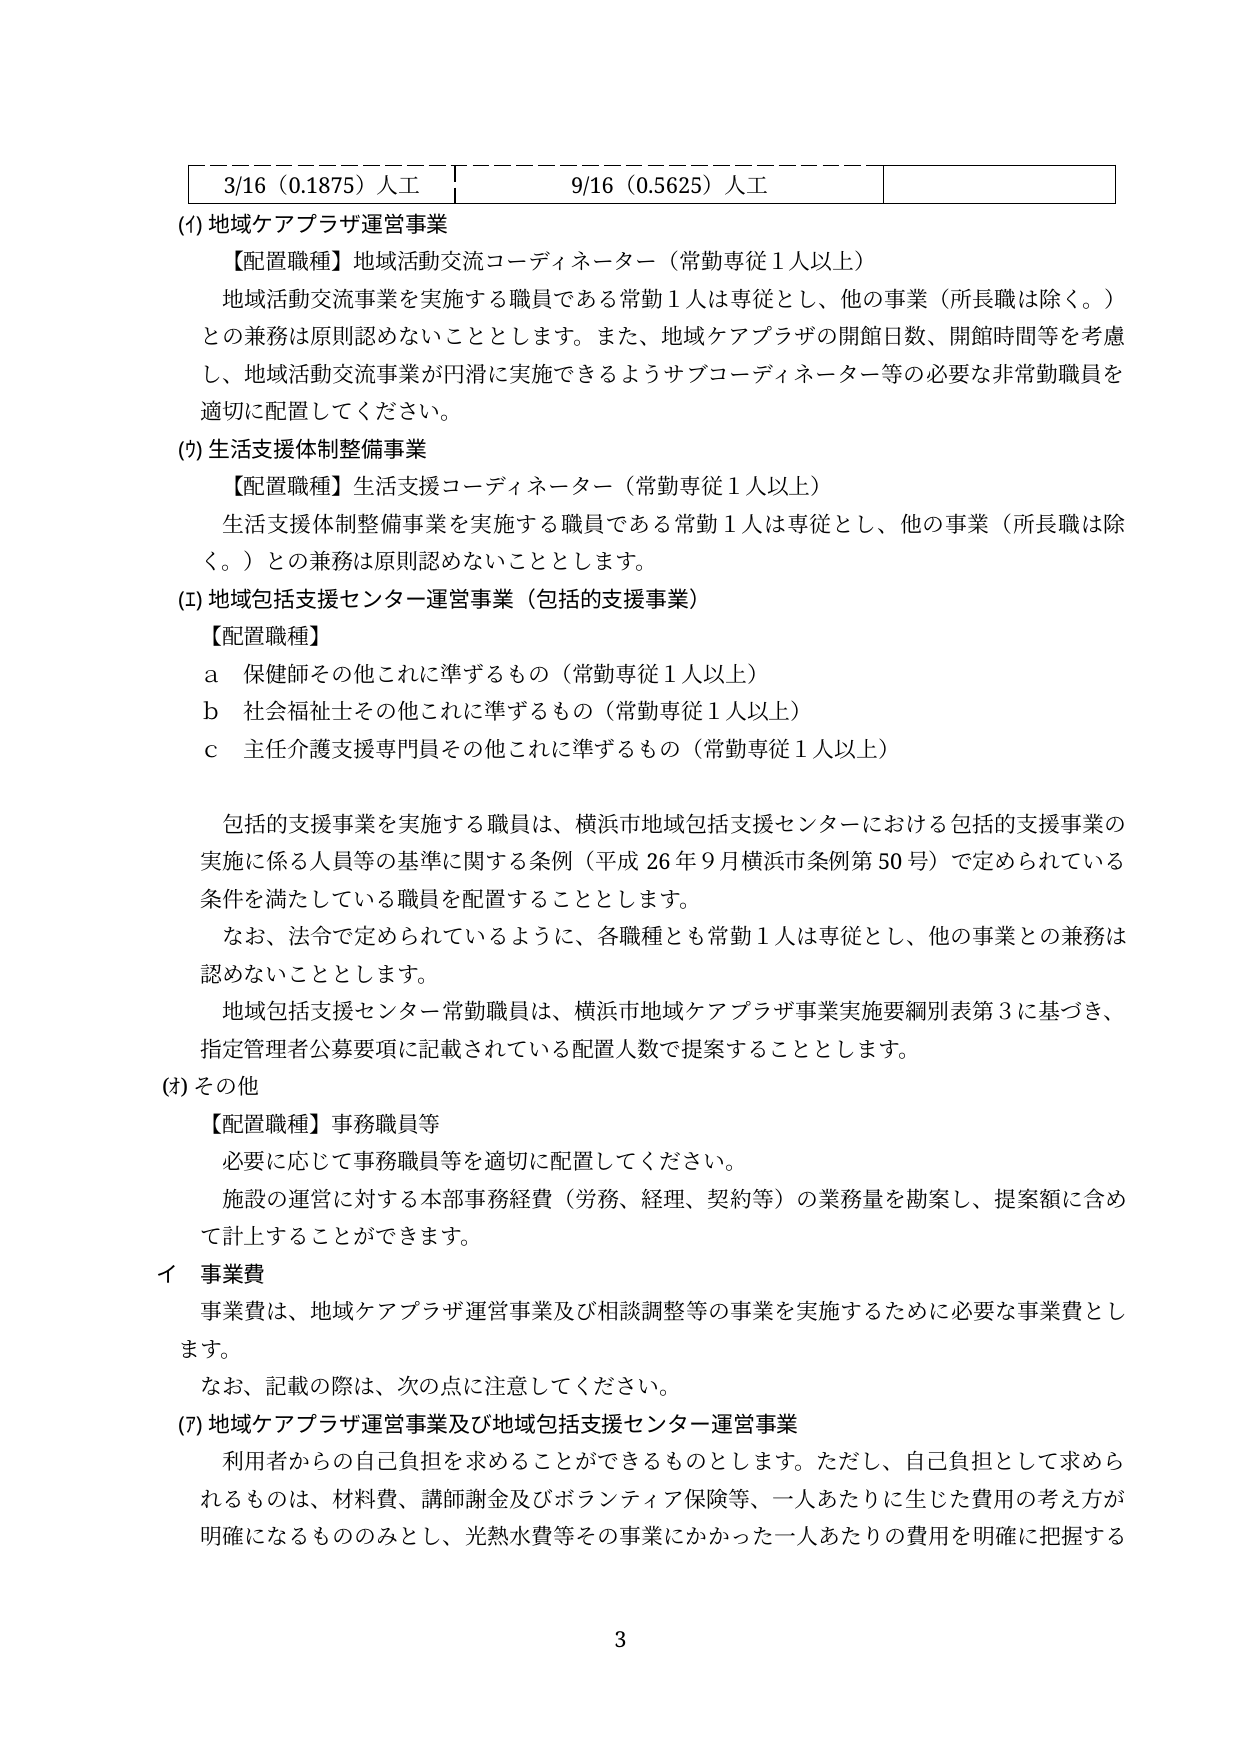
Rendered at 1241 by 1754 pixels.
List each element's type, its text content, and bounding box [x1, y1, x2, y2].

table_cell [455, 165, 883, 203]
text イ 事業費 [112, 1254, 1128, 1292]
text なお、記載の際は、次の点に注意してください。 [178, 1367, 1128, 1404]
text 【配置職種】事務職員等 [112, 1104, 1128, 1142]
text (ｲ) 地域ケアプラザ運営事業 [112, 204, 1128, 242]
text 地域活動交流事業を実施する職員である常勤１人は専従とし、他の事業（所長職は除く。）との兼務は原則認めないこととします。また、地域ケアプラザの開館日数、開館時間等を考慮し、地域活動交流事業が円滑に実施できるようサブコーディネーター等の必要な非常勤職員を適切に配置してください。 [200, 279, 1128, 429]
text 地域包括支援センター常勤職員は、横浜市地域ケアプラザ事業実施要綱別表第３に基づき、指定管理者公募要項に記載されている配置人数で提案することとします。 [200, 992, 1128, 1067]
text 生活支援体制整備事業を実施する職員である常勤１人は専従とし、他の事業（所長職は除く。）との兼務は原則認めないこととします。 [200, 504, 1128, 579]
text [200, 1442, 1128, 1554]
text 必要に応じて事務職員等を適切に配置してください。 [112, 1142, 1128, 1179]
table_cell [189, 165, 455, 203]
text 【配置職種】 [112, 617, 1128, 654]
text 【配置職種】地域活動交流コーディネーター（常勤専従１人以上） [112, 242, 1128, 279]
text ａ 保健師その他これに準ずるもの（常勤専従１人以上） [112, 654, 1128, 692]
text 【配置職種】生活支援コーディネーター（常勤専従１人以上） [112, 467, 1128, 504]
text (ｵ) その他 [112, 1067, 1128, 1104]
text 事業費は、地域ケアプラザ運営事業及び相談調整等の事業を実施するために必要な事業費とします。 [178, 1292, 1128, 1367]
text (ｳ) 生活支援体制整備事業 [112, 429, 1128, 467]
text ｂ 社会福祉士その他これに準ずるもの（常勤専従１人以上） [112, 692, 1128, 729]
text 施設の運営に対する本部事務経費（労務、経理、契約等）の業務量を勘案し、提案額に含めて計上することができます。 [200, 1179, 1128, 1254]
text (ｴ) 地域包括支援センター運営事業（包括的支援事業） [112, 579, 1128, 617]
text 包括的支援事業を実施する職員は、横浜市地域包括支援センターにおける包括的支援事業の実施に係る人員等の基準に関する条例（平成26年９月横浜市条例第50号）で定められている条件を満たしている職員を配置することとします。 [200, 804, 1128, 917]
text ｃ 主任介護支援専門員その他これに準ずるもの（常勤専従１人以上） [112, 729, 1128, 767]
text なお、法令で定められているように、各職種とも常勤１人は専従とし、他の事業との兼務は認めないこととします。 [200, 917, 1128, 992]
text (ｱ) 地域ケアプラザ運営事業及び地域包括支援センター運営事業 [112, 1404, 1128, 1442]
